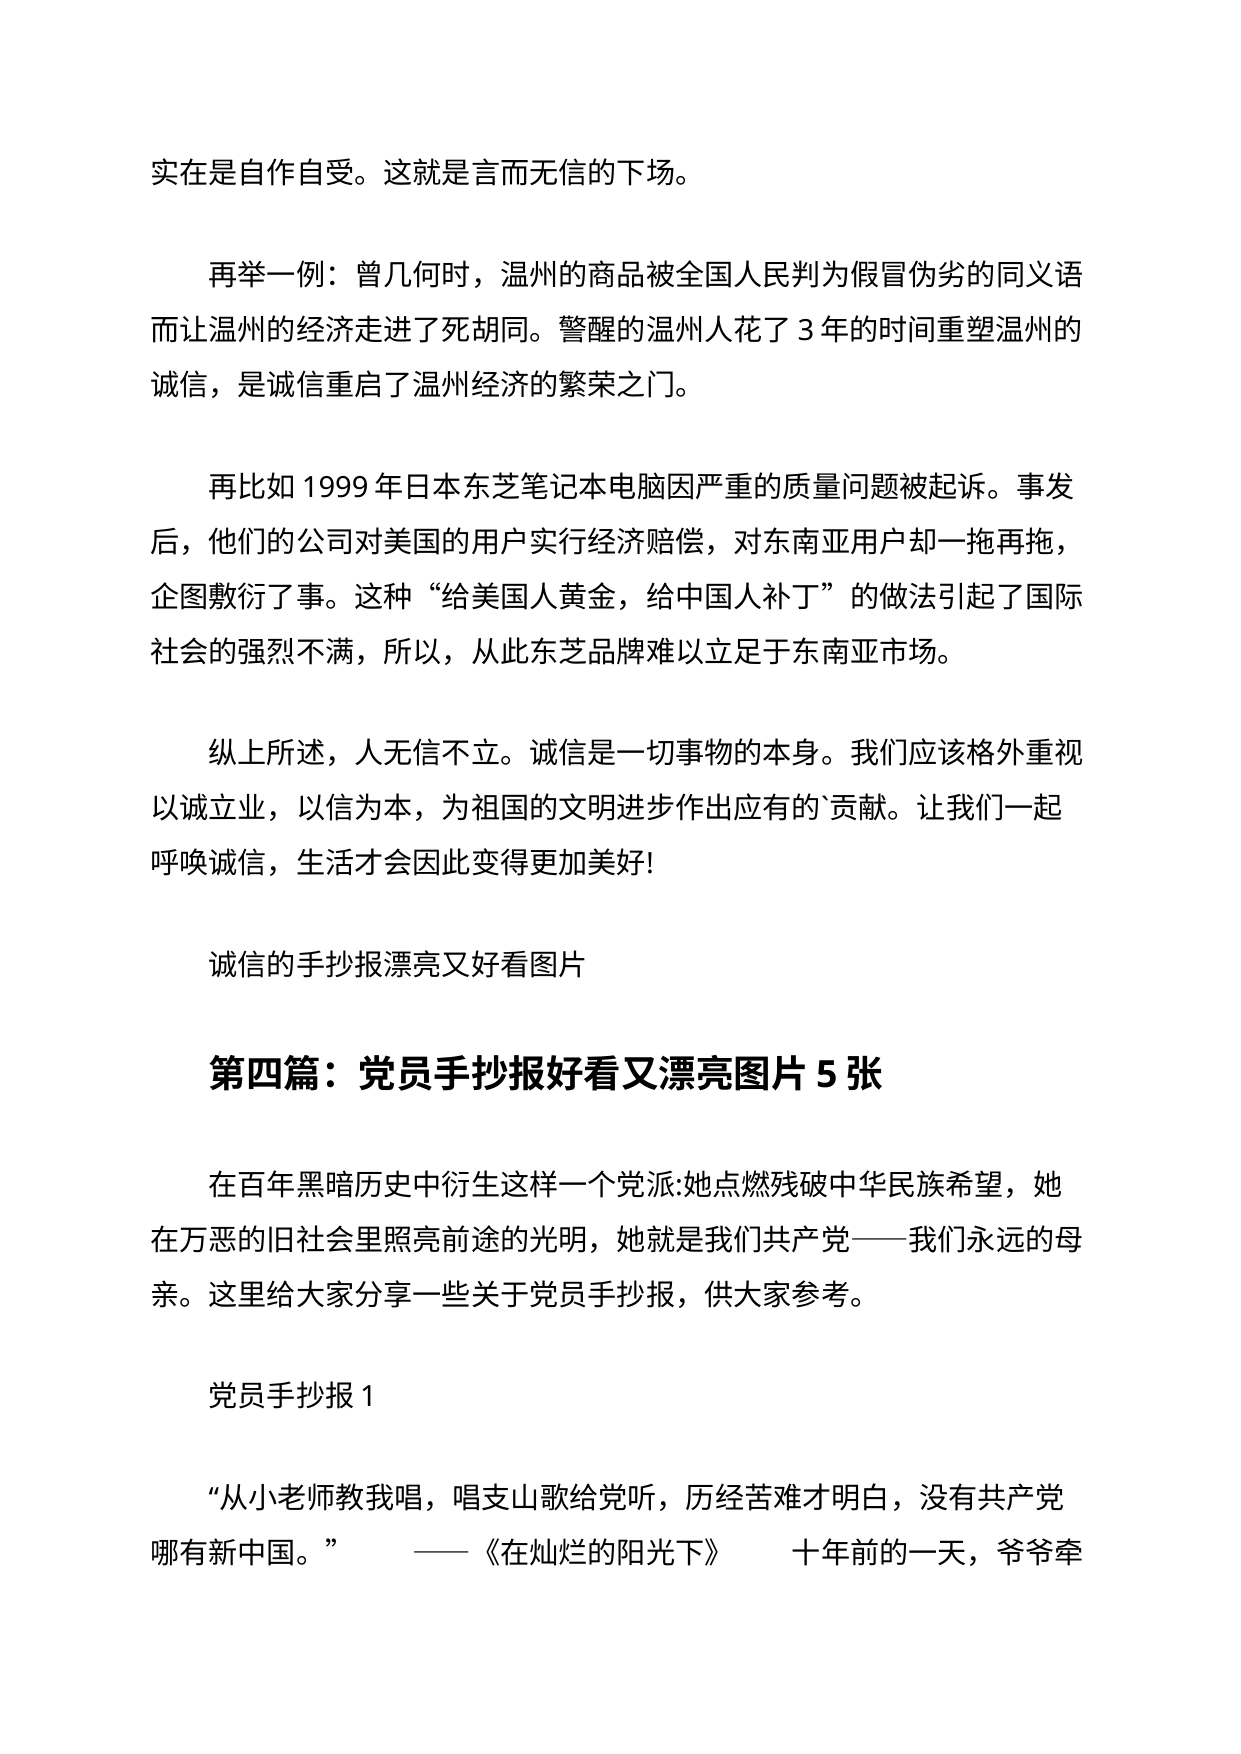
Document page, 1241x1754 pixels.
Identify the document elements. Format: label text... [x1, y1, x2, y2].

text 在百年黑暗历史中衍生这样一个党派:她点燃残破中华民族希望，她在万恶的旧社会里照亮前途的光明，她就是我们共产党——我们永远的母亲。这里给大家分享一些关于党员手抄报，供大家参考。 [150, 1161, 1090, 1313]
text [150, 150, 1090, 192]
text 党员手抄报1 [150, 1373, 1090, 1415]
text 再比如1999年日本东芝笔记本电脑因严重的质量问题被起诉。事发后，他们的公司对美国的用户实行经济赔偿，对东南亚用户却一拖再拖，企图敷衍了事。这种“给美国人黄金，给中国人补丁”的做法引起了国际社会的强烈不满，所以，从此东芝品牌难以立足于东南亚市场。 [150, 463, 1090, 671]
text 诚信的手抄报漂亮又好看图片 [150, 942, 1090, 984]
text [150, 1475, 1090, 1572]
text 再举一例：曾几何时，温州的商品被全国人民判为假冒伪劣的同义语而让温州的经济走进了死胡同。警醒的温州人花了3年的时间重塑温州的诚信，是诚信重启了温州经济的繁荣之门。 [150, 252, 1090, 404]
text 第四篇：党员手抄报好看又漂亮图片5张 [150, 1044, 1090, 1098]
text 纵上所述，人无信不立。诚信是一切事物的本身。我们应该格外重视以诚立业，以信为本，为祖国的文明进步作出应有的`贡献。让我们一起呼唤诚信，生活才会因此变得更加美好! [150, 730, 1090, 882]
